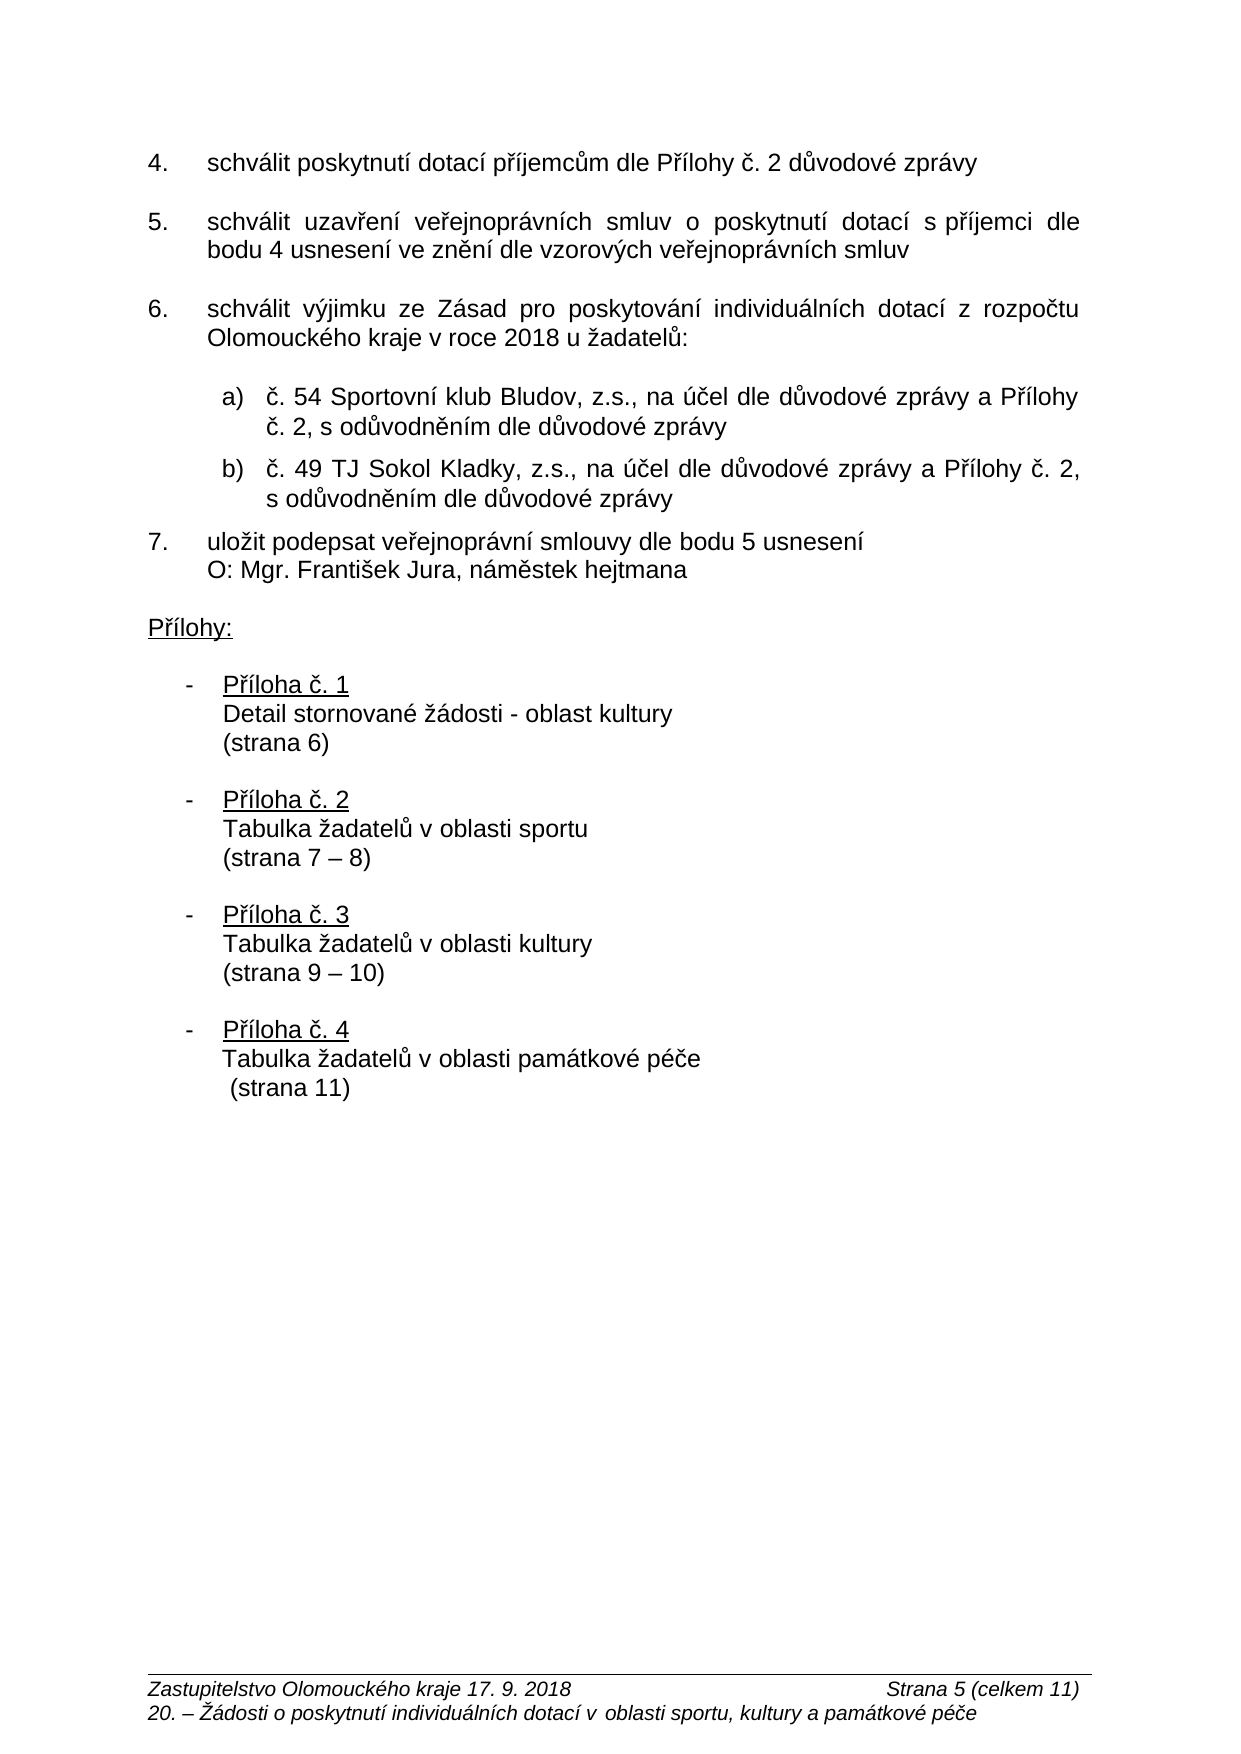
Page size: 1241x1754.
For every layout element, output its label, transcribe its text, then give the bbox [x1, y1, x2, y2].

text (strana 9 – 10) [223, 958, 1092, 987]
text Detail stornované žádosti - oblast kultury [223, 699, 1092, 728]
list Příloha č. 3 [185, 901, 1092, 929]
text Tabulka žadatelů v oblasti památkové péče [133, 1044, 1092, 1073]
list uložit podepsat veřejnoprávní smlouvy dle bodu 5 usnesení [148, 527, 1080, 556]
list Příloha č. 4 [185, 1016, 1092, 1044]
text (strana 6) [223, 728, 1092, 757]
list č. 49 TJ Sokol Kladky, z.s., na účel dle důvodové zprávy a Přílohy č. 2, s odůvodněním dle důvodové zprávy [222, 454, 1080, 513]
list schválit uzavření veřejnoprávních smluv o poskytnutí dotací s příjemci dle bodu 4 usnesení ve znění dle vzorových veřejnoprávních smluv [148, 206, 1080, 264]
text Tabulka žadatelů v oblasti sportu [223, 814, 1092, 843]
list schválit výjimku ze Zásad pro poskytování individuálních dotací z rozpočtu Olomouckého kraje v roce 2018 u žadatelů: [148, 294, 1080, 351]
list schválit poskytnutí dotací příjemcům dle Přílohy č. 2 důvodové zprávy [148, 148, 1080, 176]
list Příloha č. 1 [185, 671, 1092, 699]
list č. 54 Sportovní klub Bludov, z.s., na účel dle důvodové zprávy a Přílohy č. 2, s odůvodněním dle důvodové zprávy [222, 381, 1080, 440]
text (strana 11) [223, 1073, 1092, 1102]
text O: Mgr. František Jura, náměstek hejtmana [207, 556, 1080, 584]
list Příloha č. 2 [185, 786, 1092, 814]
text Tabulka žadatelů v oblasti kultury [223, 929, 1092, 958]
text (strana 7 – 8) [223, 843, 1092, 872]
text Přílohy: [148, 613, 1092, 642]
